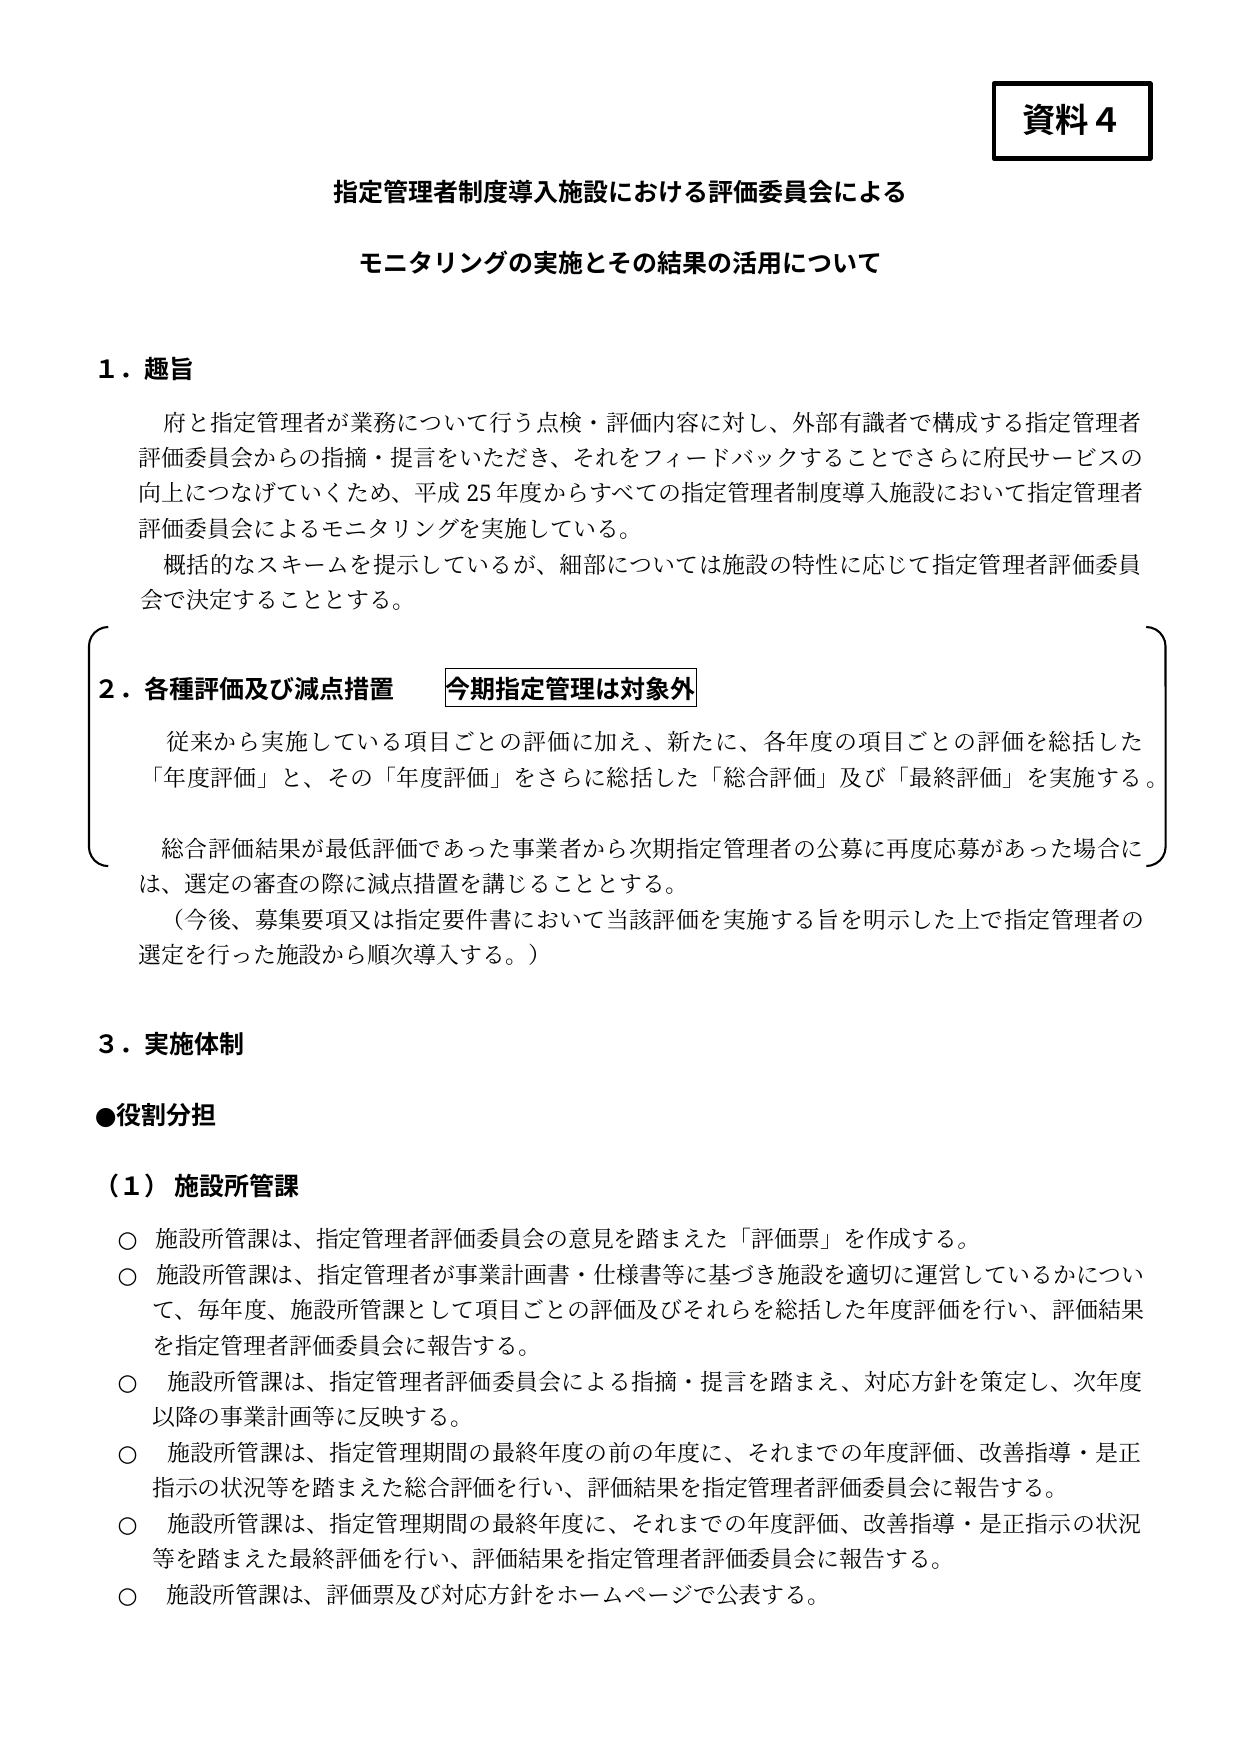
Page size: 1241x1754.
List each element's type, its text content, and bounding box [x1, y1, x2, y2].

text 概括的なスキームを提示しているが、細部については施設の特性に応じて指定管理者評価委員会で決定することとする。 [140, 545, 1146, 616]
text ○ 施設所管課は、指定管理者評価委員会による指摘・提言を踏まえ、対応方針を策定し、次年度以降の事業計画等に反映する。 [117, 1362, 1146, 1433]
text 指定管理者制度導入施設における評価委員会による [94, 155, 1146, 226]
text ３．実施体制 [94, 1007, 1146, 1078]
text 府と指定管理者が業務について行う点検・評価内容に対し、外部有識者で構成する指定管理者評価委員会からの指摘・提言をいただき、それをフィードバックすることでさらに府民サービスの向上につなげていくため、平成25年度からすべての指定管理者制度導入施設において指定管理者評価委員会によるモニタリングを実施している。 [94, 403, 1146, 545]
text ○ 施設所管課は、指定管理者が事業計画書・仕様書等に基づき施設を適切に運営しているかについて、毎年度、施設所管課として項目ごとの評価及びそれらを総括した年度評価を行い、評価結果を指定管理者評価委員会に報告する。 [117, 1256, 1146, 1362]
text ○ 施設所管課は、指定管理者評価委員会の意見を踏まえた「評価票」を作成する。 [117, 1220, 1146, 1256]
text １．趣旨 [94, 332, 1146, 403]
text モニタリングの実施とその結果の活用について [94, 226, 1146, 297]
text 従来から実施している項目ごとの評価に加え、新たに、各年度の項目ごとの評価を総括した「年度評価」と、その「年度評価」をさらに総括した「総合評価」及び「最終評価」を実施する。 [94, 723, 1146, 829]
text ●役割分担 [94, 1078, 1146, 1149]
text ○ 施設所管課は、指定管理期間の最終年度の前の年度に、それまでの年度評価、改善指導・是正指示の状況等を踏まえた総合評価を行い、評価結果を指定管理者評価委員会に報告する。 [117, 1433, 1146, 1504]
text ○ 施設所管課は、指定管理期間の最終年度に、それまでの年度評価、改善指導・是正指示の状況等を踏まえた最終評価を行い、評価結果を指定管理者評価委員会に報告する。 [117, 1504, 1146, 1576]
text 総合評価結果が最低評価であった事業者から次期指定管理者の公募に再度応募があった場合には、選定の審査の際に減点措置を講じることとする。 [138, 829, 1146, 901]
text ○ 施設所管課は、評価票及び対応方針をホームページで公表する。 [117, 1576, 1146, 1611]
text ２．各種評価及び減点措置 今期指定管理は対象外 [94, 652, 1146, 723]
list 施設所管課 [94, 1149, 1146, 1220]
text （今後、募集要項又は指定要件書において当該評価を実施する旨を明示した上で指定管理者の選定を行った施設から順次導入する。） [138, 901, 1146, 972]
